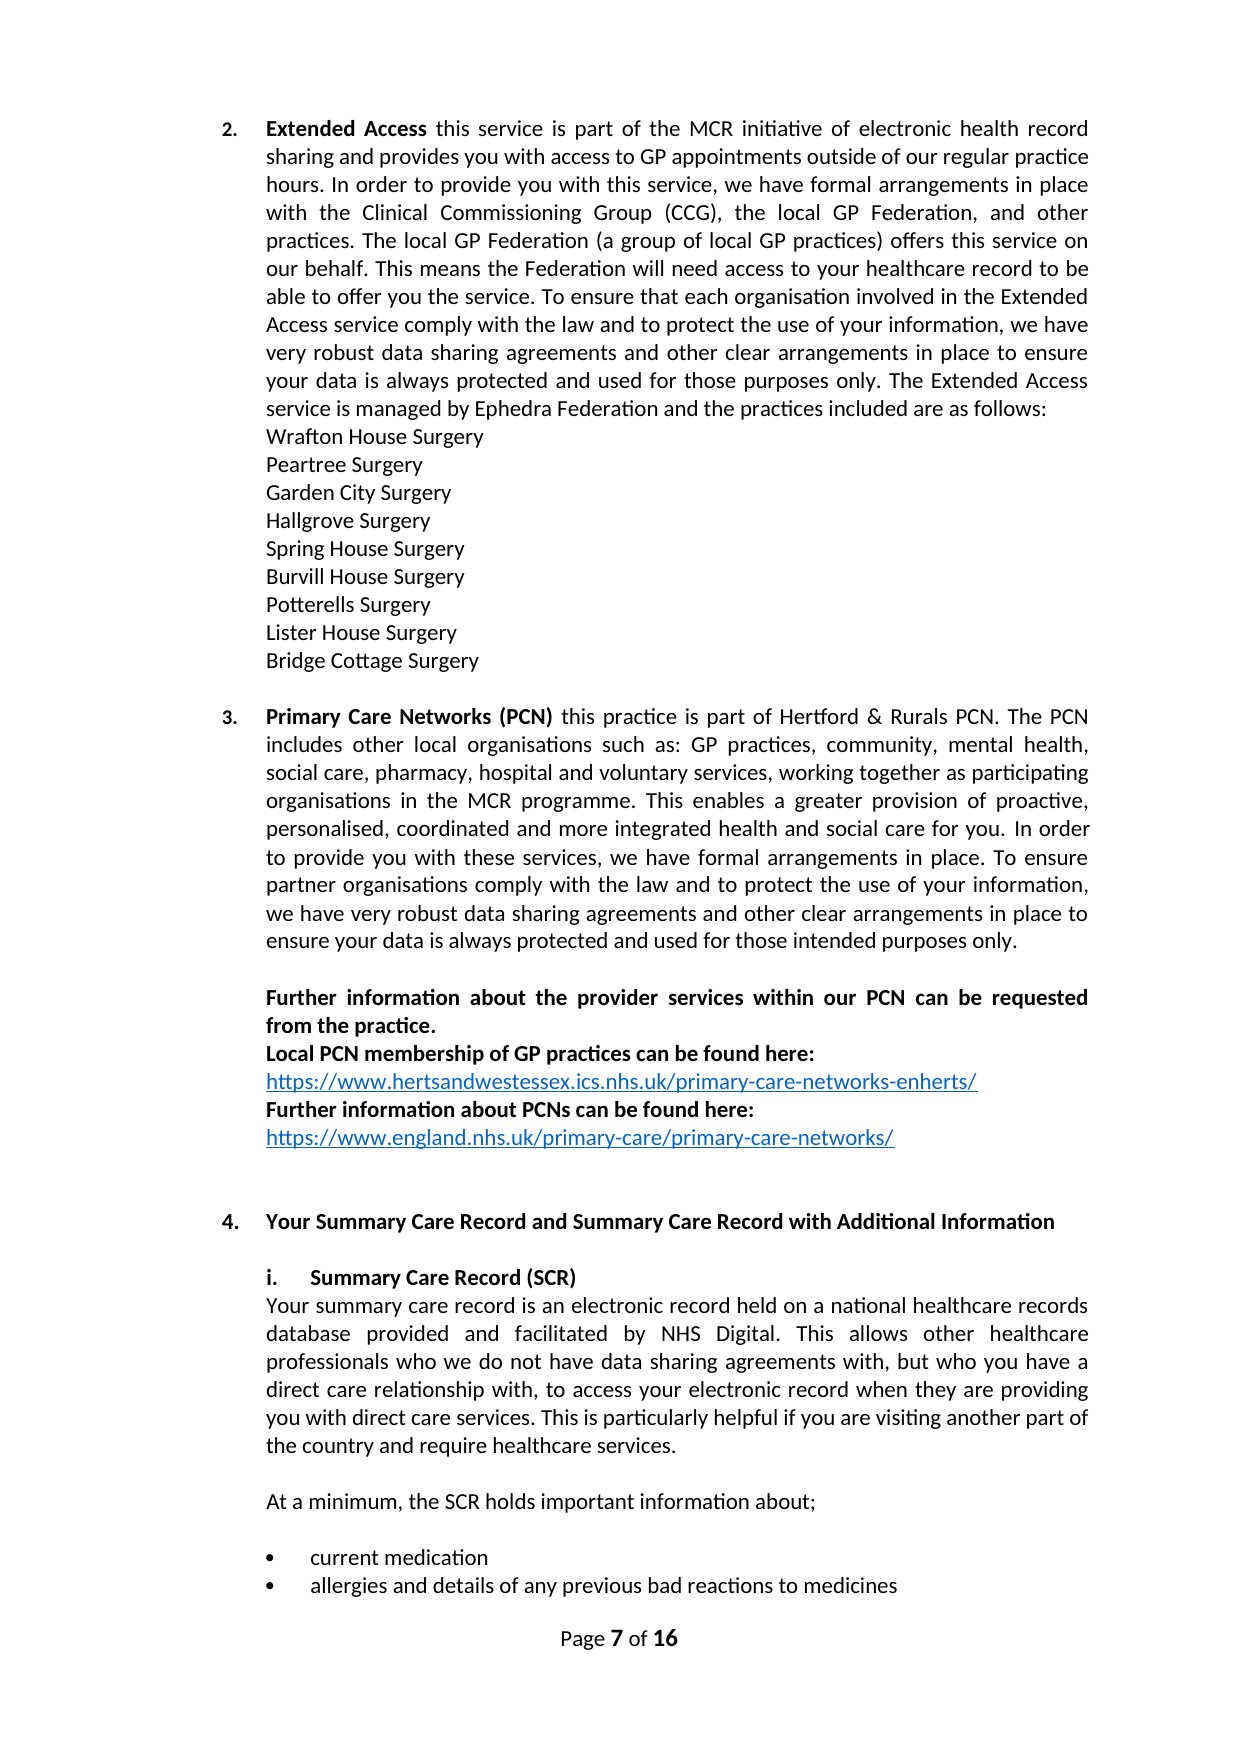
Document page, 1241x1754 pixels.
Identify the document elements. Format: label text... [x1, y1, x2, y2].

list Bridge Cottage Surgery [266, 646, 1090, 674]
list Garden City Surgery [266, 478, 1090, 506]
text 3. Primary Care Networks (PCN) this practice is part of Hertford & Rurals PCN. The PCN includes other local organisations such as: GP practices, community, mental health, social care, pharmacy, hospital and voluntary services, working together as participating organisations in the MCR programme. This enables a greater provision of proactive, personalised, coordinated and more integrated health and social care for you. In order to provide you with these services, we have formal arrangements in place. To ensure partner organisations comply with the law and to protect the use of your information, we have very robust data sharing agreements and other clear arrangements in place to ensure your data is always protected and used for those intended purposes only. [222, 702, 1090, 955]
text https://www.hertsandwestessex.ics.nhs.uk/primary-care-networks-enherts/ [266, 1067, 1090, 1095]
text At a minimum, the SCR holds important information about; [266, 1487, 1090, 1515]
list allergies and details of any previous bad reactions to medicines [266, 1571, 1090, 1599]
text Local PCN membership of GP practices can be found here: [266, 1039, 1090, 1067]
text Further information about the provider services within our PCN can be requested from the practice. [266, 983, 1090, 1039]
list Summary Care Record (SCR) [266, 1263, 1090, 1291]
list Lister House Surgery [266, 618, 1090, 646]
text Further information about PCNs can be found here: [266, 1095, 1090, 1123]
text 2. Extended Access this service is part of the MCR initiative of electronic health record sharing and provides you with access to GP appointments outside of our regular practice hours. In order to provide you with this service, we have formal arrangements in place with the Clinical Commissioning Group (CCG), the local GP Federation, and other practices. The local GP Federation (a group of local GP practices) offers this service on our behalf. This means the Federation will need access to your healthcare record to be able to offer you the service. To ensure that each organisation involved in the Extended Access service comply with the law and to protect the use of your information, we have very robust data sharing agreements and other clear arrangements in place to ensure your data is always protected and used for those purposes only. The Extended Access service is managed by Ephedra Federation and the practices included are as follows: [222, 114, 1090, 422]
list Spring House Surgery [266, 534, 1090, 562]
list Hallgrove Surgery [266, 506, 1090, 534]
text 4. Your Summary Care Record and Summary Care Record with Additional Information [222, 1207, 1090, 1235]
list current medication [266, 1543, 1090, 1571]
text https://www.england.nhs.uk/primary-care/primary-care-networks/ [266, 1123, 1090, 1151]
text Your summary care record is an electronic record held on a national healthcare records database provided and facilitated by NHS Digital. This allows other healthcare professionals who we do not have data sharing agreements with, but who you have a direct care relationship with, to access your electronic record when they are providing you with direct care services. This is particularly helpful if you are visiting another part of the country and require healthcare services. [266, 1291, 1090, 1459]
list Peartree Surgery [266, 450, 1090, 478]
list Wrafton House Surgery [266, 422, 1090, 450]
list Burvill House Surgery [266, 562, 1090, 590]
list Potterells Surgery [266, 590, 1090, 618]
